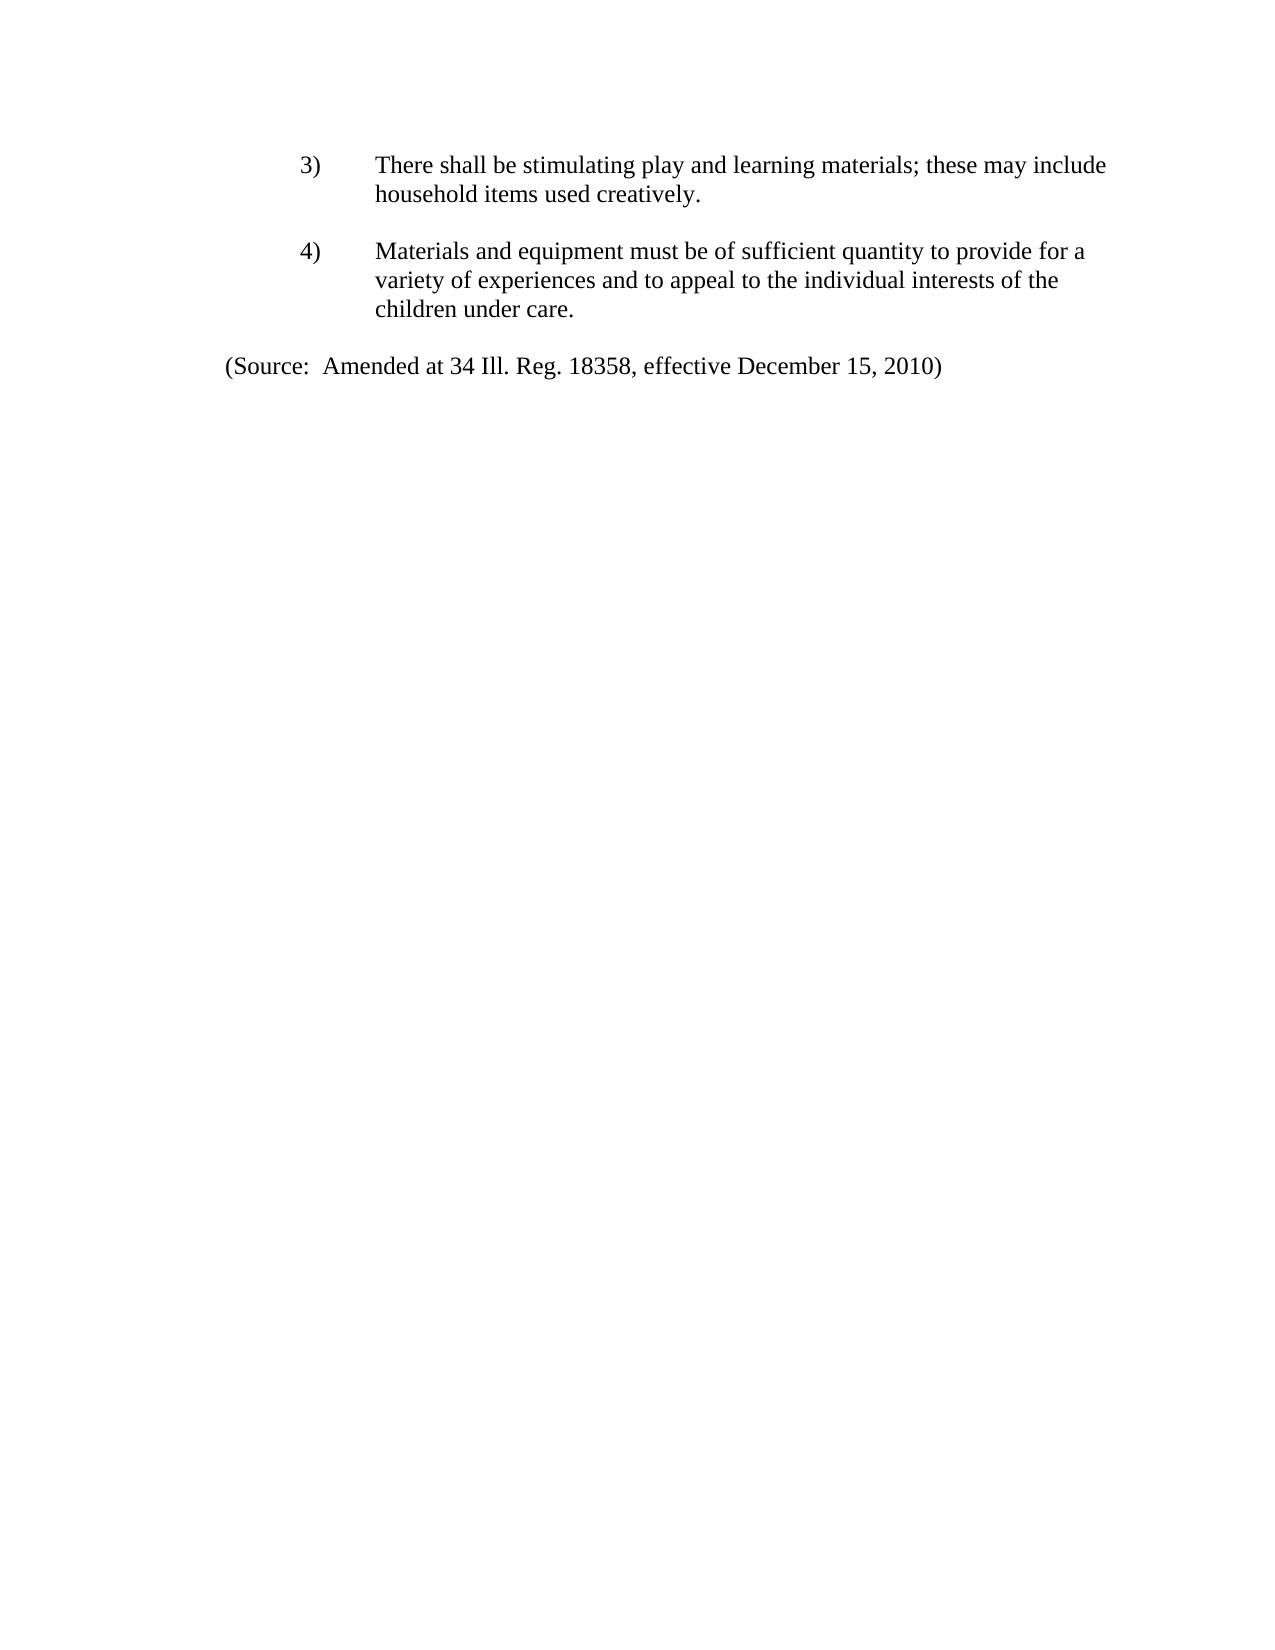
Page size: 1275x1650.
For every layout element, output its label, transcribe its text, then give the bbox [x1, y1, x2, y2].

text 4) Materials and equipment must be of sufficient quantity to provide for a variety of experiences and to appeal to the individual interests of the children under care. [300, 236, 1125, 322]
text 3) There shall be stimulating play and learning materials; these may include household items used creatively. [300, 150, 1125, 207]
text (Source: Amended at 34 Ill. Reg. 18358, effective December 15, 2010) [225, 351, 1125, 380]
